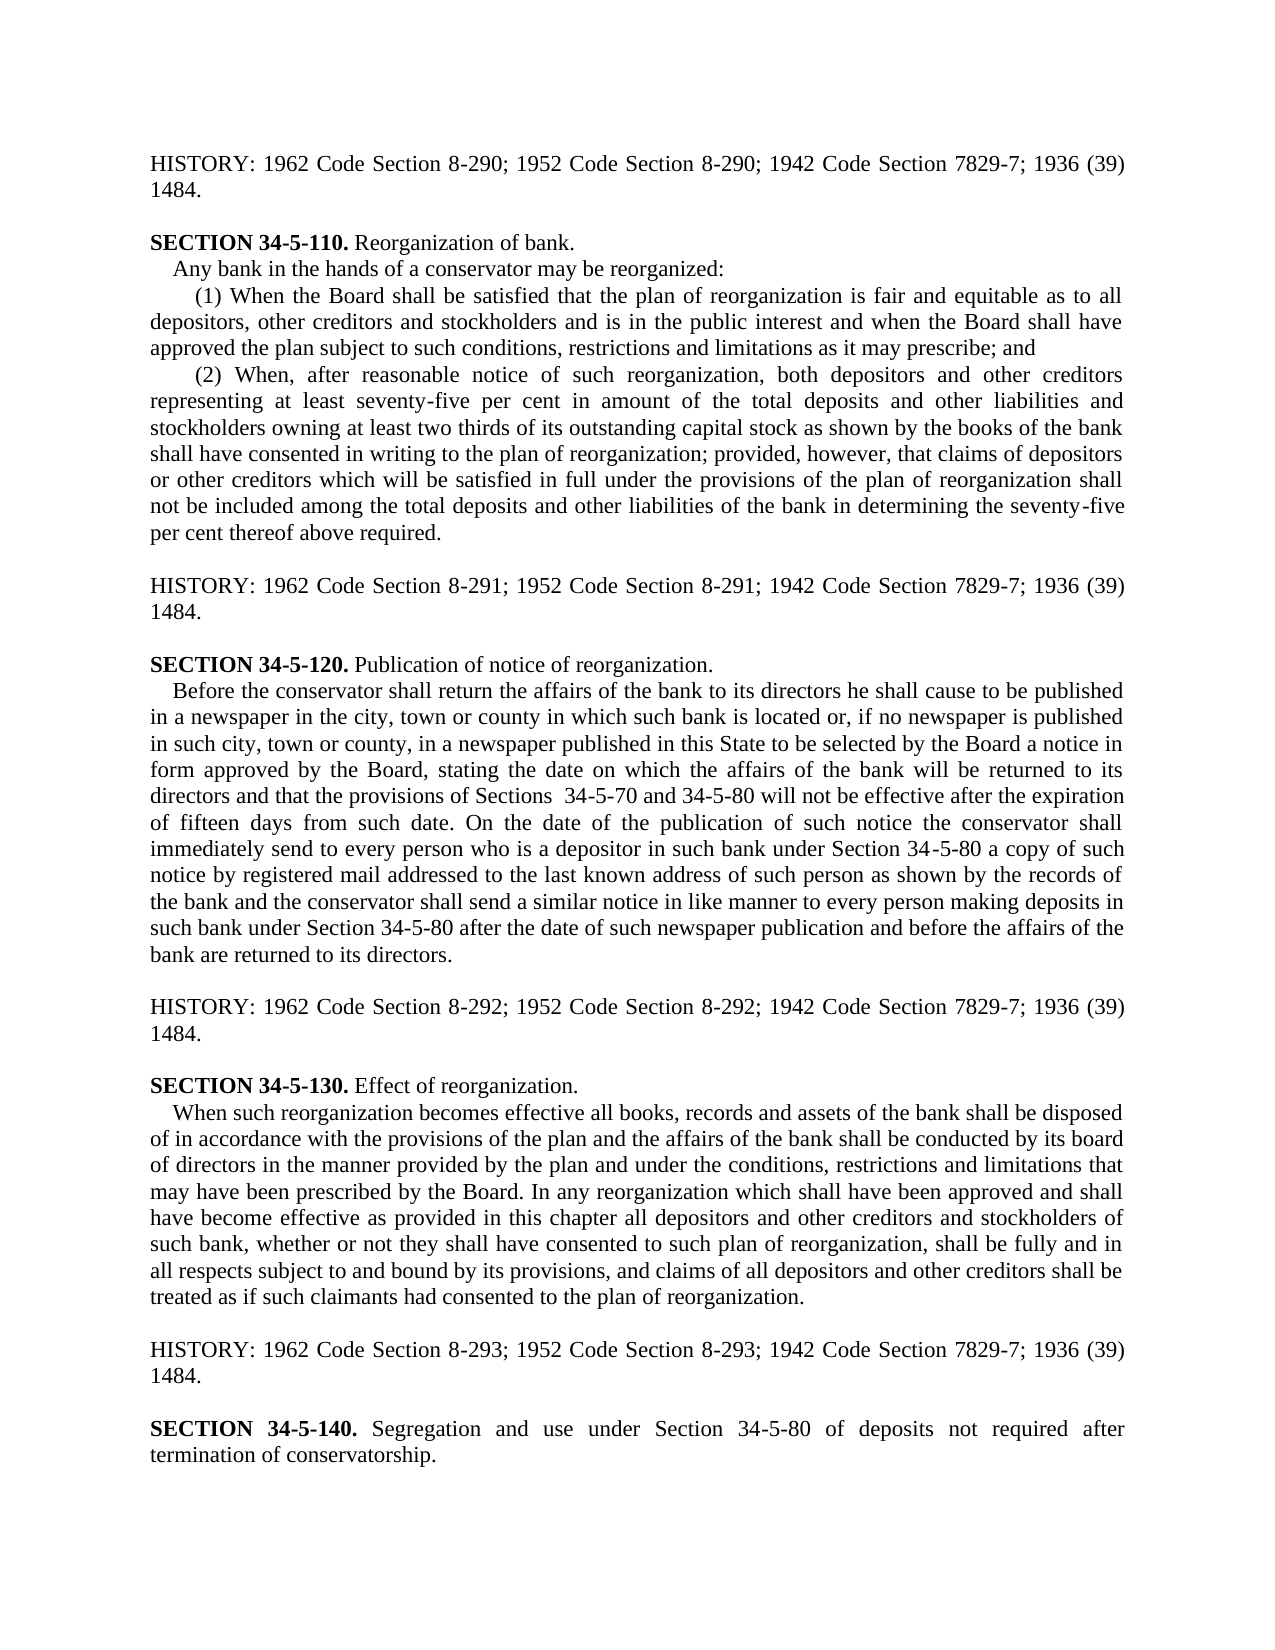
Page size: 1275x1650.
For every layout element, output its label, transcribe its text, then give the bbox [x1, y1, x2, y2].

text When such reorganization becomes effective all books, records and assets of the bank shall be disposed of in accordance with the provisions of the plan and the affairs of the bank shall be conducted by its board of directors in the manner provided by the plan and under the conditions, restrictions and limitations that may have been prescribed by the Board. In any reorganization which shall have been approved and shall have become effective as provided in this chapter all depositors and other creditors and stockholders of such bank, whether or not they shall have consented to such plan of reorganization, shall be fully and in all respects subject to and bound by its provisions, and claims of all depositors and other creditors shall be treated as if such claimants had consented to the plan of reorganization. [150, 1099, 1125, 1309]
text HISTORY: 1962 Code Section 8-292; 1952 Code Section 8-292; 1942 Code Section 7829-7; 1936 (39) 1484. [150, 993, 1125, 1046]
text (2) When, after reasonable notice of such reorganization, both depositors and other creditors representing at least seventy-five per cent in amount of the total deposits and other liabilities and stockholders owning at least two thirds of its outstanding capital stock as shown by the books of the bank shall have consented in writing to the plan of reorganization; provided, however, that claims of depositors or other creditors which will be satisfied in full under the provisions of the plan of reorganization shall not be included among the total deposits and other liabilities of the bank in determining the seventy-five per cent thereof above required. [150, 361, 1125, 545]
text SECTION 34-5-130. Effect of reorganization. [150, 1072, 1125, 1099]
text HISTORY: 1962 Code Section 8-291; 1952 Code Section 8-291; 1942 Code Section 7829-7; 1936 (39) 1484. [150, 572, 1125, 624]
text HISTORY: 1962 Code Section 8-293; 1952 Code Section 8-293; 1942 Code Section 7829-7; 1936 (39) 1484. [150, 1336, 1125, 1389]
text Any bank in the hands of a conservator may be reorganized: [150, 255, 1125, 282]
text Before the conservator shall return the affairs of the bank to its directors he shall cause to be published in a newspaper in the city, town or county in which such bank is located or, if no newspaper is published in such city, town or county, in a newspaper published in this State to be selected by the Board a notice in form approved by the Board, stating the date on which the affairs of the bank will be returned to its directors and that the provisions of Sections 34-5-70 and 34-5-80 will not be effective after the expiration of fifteen days from such date. On the date of the publication of such notice the conservator shall immediately send to every person who is a depositor in such bank under Section 34-5-80 a copy of such notice by registered mail addressed to the last known address of such person as shown by the records of the bank and the conservator shall send a similar notice in like manner to every person making deposits in such bank under Section 34-5-80 after the date of such newspaper publication and before the affairs of the bank are returned to its directors. [150, 677, 1125, 967]
text HISTORY: 1962 Code Section 8-290; 1952 Code Section 8-290; 1942 Code Section 7829-7; 1936 (39) 1484. [150, 150, 1125, 203]
text (1) When the Board shall be satisfied that the plan of reorganization is fair and equitable as to all depositors, other creditors and stockholders and is in the public interest and when the Board shall have approved the plan subject to such conditions, restrictions and limitations as it may prescribe; and [150, 282, 1125, 361]
text SECTION 34-5-110. Reorganization of bank. [150, 229, 1125, 255]
text SECTION 34-5-140. Segregation and use under Section 34-5-80 of deposits not required after termination of conservatorship. [150, 1415, 1125, 1468]
text SECTION 34-5-120. Publication of notice of reorganization. [150, 651, 1125, 677]
